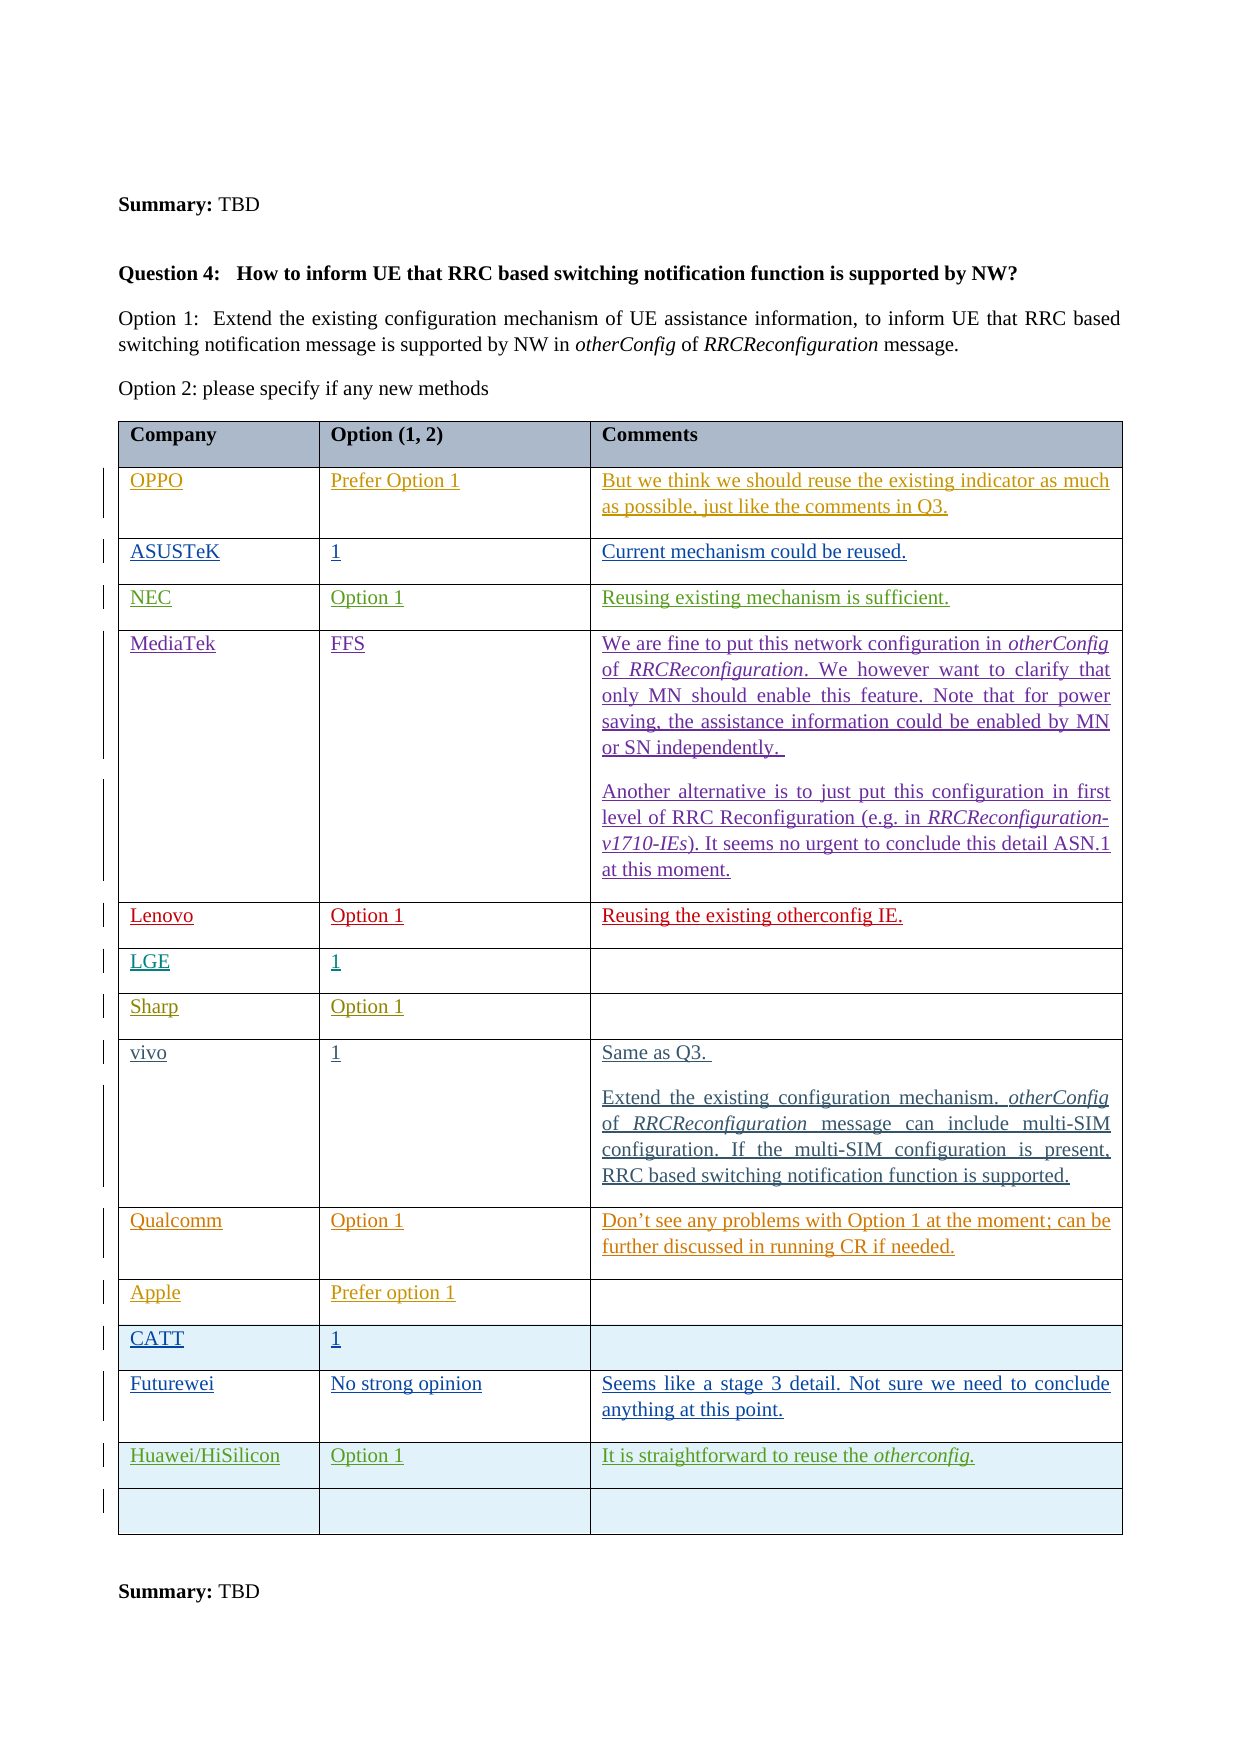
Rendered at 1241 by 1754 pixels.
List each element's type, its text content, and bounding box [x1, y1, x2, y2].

table_cell [320, 1208, 590, 1279]
table_header Company [119, 422, 319, 467]
table_cell [119, 1280, 319, 1324]
text Option 2: please specify if any new methods [118, 376, 1122, 400]
table_cell [119, 585, 319, 630]
table_cell [591, 1208, 1122, 1279]
table_cell [591, 468, 1122, 538]
table_cell [119, 949, 319, 993]
table_cell [119, 539, 319, 584]
table_cell [320, 631, 590, 902]
table_cell [320, 1040, 590, 1207]
table_cell [119, 631, 319, 902]
table_cell [591, 1280, 1122, 1324]
table_cell [591, 949, 1122, 993]
table_cell [119, 1208, 319, 1279]
table_cell [320, 949, 590, 993]
table_cell [591, 585, 1122, 630]
table_cell [320, 585, 590, 630]
table_cell [591, 631, 1122, 902]
table_cell [320, 903, 590, 947]
table_cell [591, 903, 1122, 947]
list How to inform UE that RRC based switching notification function is supported by NW? [118, 261, 1122, 285]
table_cell [320, 994, 590, 1039]
table_cell [320, 539, 590, 584]
table_header Option (1, 2) [320, 422, 590, 467]
table_cell [119, 903, 319, 947]
table_cell [320, 468, 590, 538]
text Summary: TBD [118, 192, 1122, 216]
text Option 1: Extend the existing configuration mechanism of UE assistance information, to inform UE that RRC based switching notification message is supported by NW in otherConfig of RRCReconfiguration message. [118, 306, 1122, 356]
table_cell [591, 1371, 1122, 1442]
table_cell [320, 1280, 590, 1324]
text Summary: TBD [118, 1579, 1122, 1603]
table_header Comments [591, 422, 1122, 467]
table_cell [119, 468, 319, 538]
table_cell [119, 994, 319, 1039]
table_cell [320, 1371, 590, 1442]
table_cell [591, 539, 1122, 584]
table_cell [119, 1371, 319, 1442]
table_cell [591, 1040, 1122, 1207]
table_cell [119, 1040, 319, 1207]
table_cell [591, 994, 1122, 1039]
